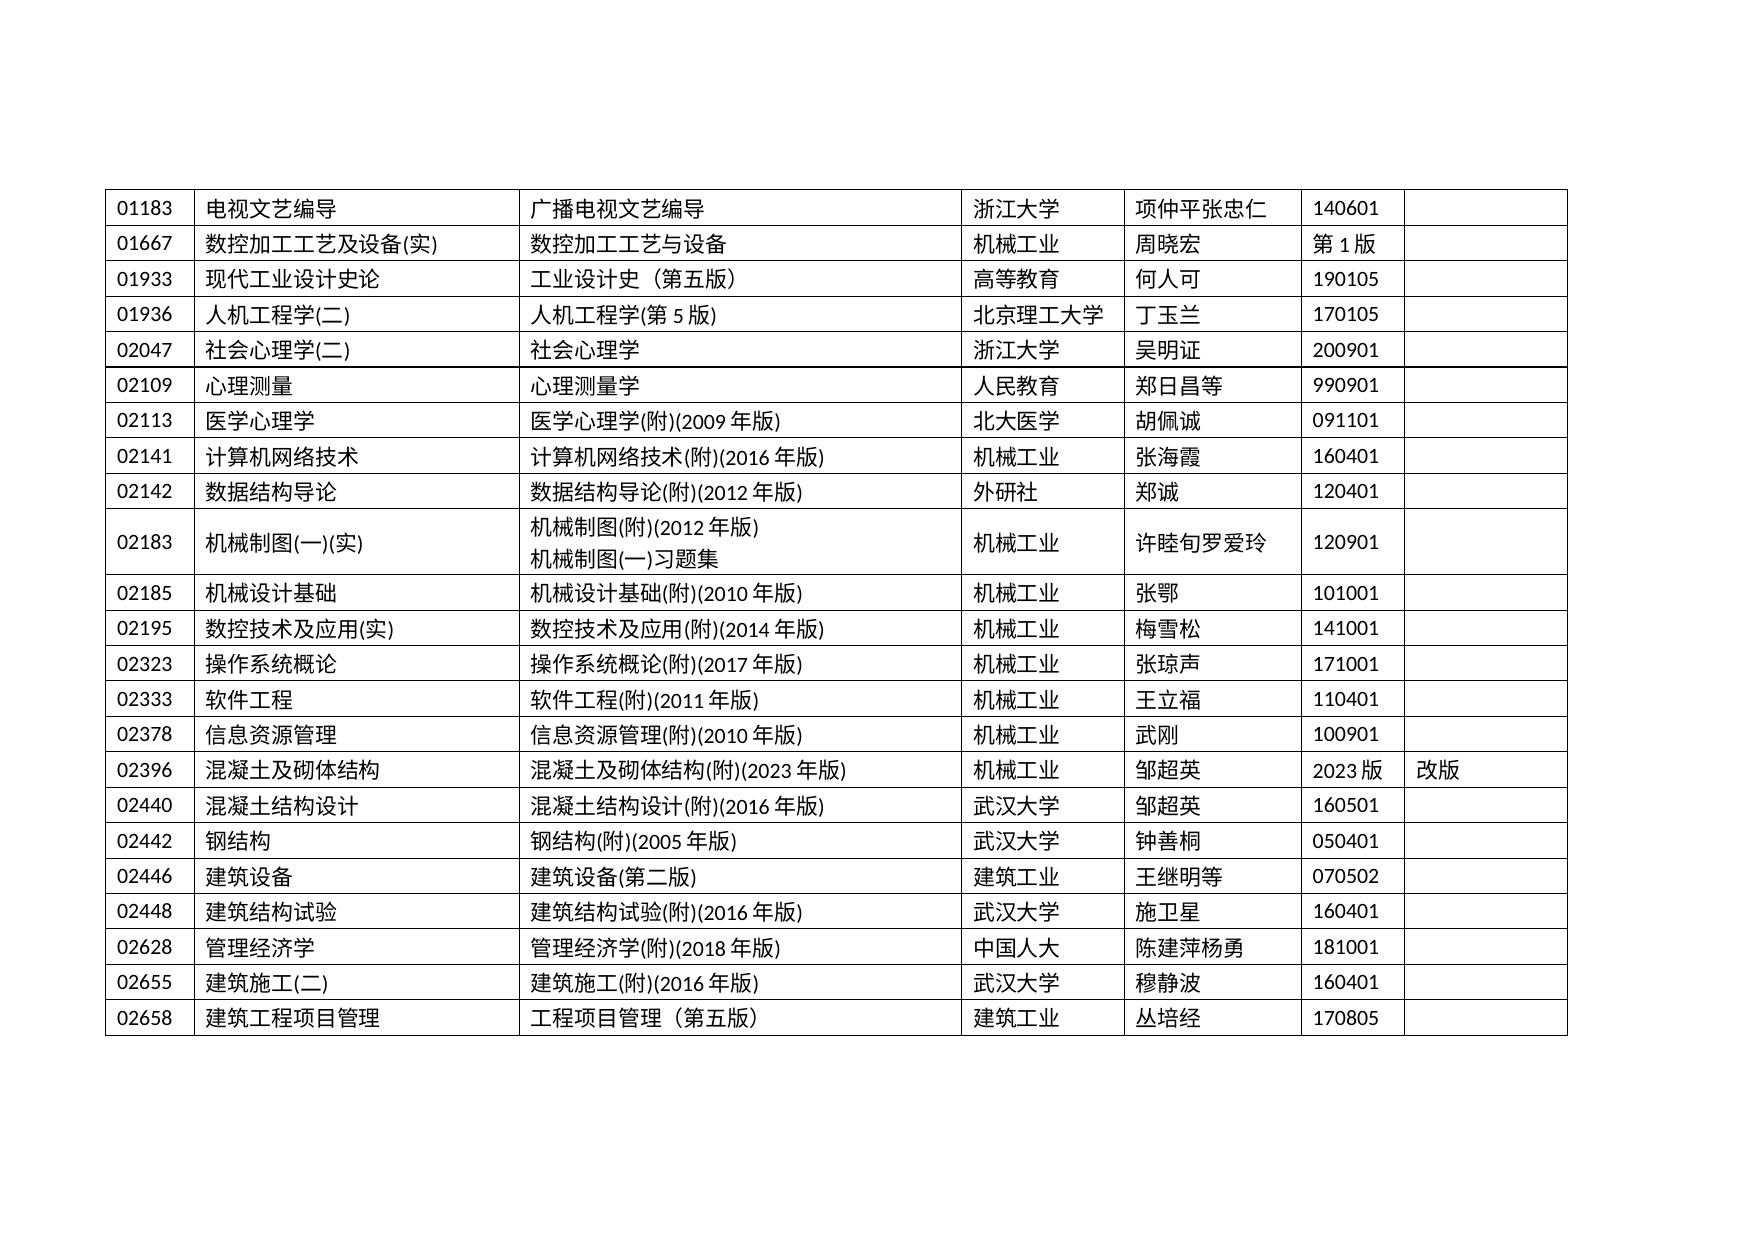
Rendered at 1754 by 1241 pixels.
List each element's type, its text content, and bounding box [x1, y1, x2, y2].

table_cell 02658 [106, 1000, 194, 1034]
table_cell 建筑结构试验 [195, 894, 519, 928]
table_cell 建筑工程项目管理 [195, 1000, 519, 1034]
table_cell 建筑结构试验(附)(2016年版) [520, 894, 961, 928]
table_cell 050401 [1302, 823, 1404, 857]
table_cell 混凝土结构设计(附)(2016年版) [520, 788, 961, 822]
table_cell 邹超英 [1125, 788, 1301, 822]
table_cell 091101 [1302, 403, 1404, 437]
table_cell 施卫星 [1125, 894, 1301, 928]
table_cell 邹超英 [1125, 752, 1301, 787]
table_cell 电视文艺编导 [195, 190, 519, 225]
table_cell 郑日昌等 [1125, 368, 1301, 402]
table_cell 建筑设备(第二版) [520, 859, 961, 893]
table_cell 丁玉兰 [1125, 297, 1301, 331]
table_cell 02109 [106, 368, 194, 402]
table_cell 项仲平张忠仁 [1125, 190, 1301, 225]
table_cell 操作系统概论(附)(2017年版) [520, 646, 961, 680]
table_cell 人民教育 [962, 368, 1124, 402]
table_cell 北大医学 [962, 403, 1124, 437]
table_cell 何人可 [1125, 261, 1301, 296]
table_cell 建筑工业 [962, 859, 1124, 893]
table_cell 160501 [1302, 788, 1404, 822]
table_cell [1405, 965, 1567, 999]
table_cell [1405, 438, 1567, 473]
table_cell [1405, 575, 1567, 609]
table_cell 现代工业设计史论 [195, 261, 519, 296]
table_cell 200901 [1302, 332, 1404, 366]
table_cell [1405, 226, 1567, 260]
table_cell 管理经济学 [195, 929, 519, 964]
table_cell 张琼声 [1125, 646, 1301, 680]
table_cell 02185 [106, 575, 194, 609]
table_cell 181001 [1302, 929, 1404, 964]
table_cell 梅雪松 [1125, 611, 1301, 645]
table_cell [1405, 1000, 1567, 1034]
table_cell 2023版 [1302, 752, 1404, 787]
table_cell 王继明等 [1125, 859, 1301, 893]
table_cell 01183 [106, 190, 194, 225]
table_cell 信息资源管理 [195, 717, 519, 751]
table_cell 机械设计基础(附)(2010年版) [520, 575, 961, 609]
table_cell [1405, 368, 1567, 402]
table_cell 软件工程 [195, 681, 519, 716]
table_cell 心理测量 [195, 368, 519, 402]
table_cell 建筑工业 [962, 1000, 1124, 1034]
table_cell 武汉大学 [962, 894, 1124, 928]
table_cell 计算机网络技术 [195, 438, 519, 473]
table_cell 机械工业 [962, 509, 1124, 574]
table_cell 机械工业 [962, 681, 1124, 716]
table_cell 操作系统概论 [195, 646, 519, 680]
table_cell 建筑施工(二) [195, 965, 519, 999]
table_cell 190105 [1302, 261, 1404, 296]
table_cell 武刚 [1125, 717, 1301, 751]
table_cell 01936 [106, 297, 194, 331]
table_cell 02141 [106, 438, 194, 473]
table_cell 02396 [106, 752, 194, 787]
table_cell 160401 [1302, 438, 1404, 473]
table_cell 钢结构 [195, 823, 519, 857]
table_cell 人机工程学(第5版) [520, 297, 961, 331]
table_cell 170805 [1302, 1000, 1404, 1034]
table_cell 人机工程学(二) [195, 297, 519, 331]
table_cell [1405, 297, 1567, 331]
table_cell 101001 [1302, 575, 1404, 609]
table_cell 数控加工工艺及设备(实) [195, 226, 519, 260]
table_cell 张鄂 [1125, 575, 1301, 609]
table_cell 02442 [106, 823, 194, 857]
table_cell 浙江大学 [962, 332, 1124, 366]
table_cell 990901 [1302, 368, 1404, 402]
table_cell [1405, 611, 1567, 645]
table_cell 浙江大学 [962, 190, 1124, 225]
table_cell 广播电视文艺编导 [520, 190, 961, 225]
table_cell 医学心理学(附)(2009年版) [520, 403, 961, 437]
table_cell [1405, 823, 1567, 857]
table_cell [1405, 332, 1567, 366]
table_cell 141001 [1302, 611, 1404, 645]
table_cell 机械工业 [962, 717, 1124, 751]
table_cell 医学心理学 [195, 403, 519, 437]
table_cell 机械工业 [962, 646, 1124, 680]
table_cell 管理经济学(附)(2018年版) [520, 929, 961, 964]
table_cell 穆静波 [1125, 965, 1301, 999]
table_cell 钟善桐 [1125, 823, 1301, 857]
table_cell 02333 [106, 681, 194, 716]
table_cell 01667 [106, 226, 194, 260]
table_cell [1405, 717, 1567, 751]
table_cell 建筑设备 [195, 859, 519, 893]
table_cell [1405, 859, 1567, 893]
table_cell 070502 [1302, 859, 1404, 893]
table_cell 160401 [1302, 965, 1404, 999]
table_cell 工业设计史（第五版） [520, 261, 961, 296]
table_cell 02628 [106, 929, 194, 964]
table_cell 高等教育 [962, 261, 1124, 296]
table_cell 02448 [106, 894, 194, 928]
table_cell 数控技术及应用(实) [195, 611, 519, 645]
table_cell 160401 [1302, 894, 1404, 928]
table_cell 机械工业 [962, 226, 1124, 260]
table_cell 社会心理学(二) [195, 332, 519, 366]
table_cell 中国人大 [962, 929, 1124, 964]
table_cell 社会心理学 [520, 332, 961, 366]
table_cell 140601 [1302, 190, 1404, 225]
table_cell 机械工业 [962, 752, 1124, 787]
table_cell 北京理工大学 [962, 297, 1124, 331]
table_cell 软件工程(附)(2011年版) [520, 681, 961, 716]
table_cell 陈建萍杨勇 [1125, 929, 1301, 964]
table_cell 02183 [106, 509, 194, 574]
table_cell [1405, 190, 1567, 225]
table_cell [1405, 929, 1567, 964]
table_cell [1405, 788, 1567, 822]
table_cell 混凝土及砌体结构 [195, 752, 519, 787]
table_cell 信息资源管理(附)(2010年版) [520, 717, 961, 751]
table_cell 171001 [1302, 646, 1404, 680]
table_cell 计算机网络技术(附)(2016年版) [520, 438, 961, 473]
table_cell 混凝土及砌体结构(附)(2023年版) [520, 752, 961, 787]
table_cell 改版 [1405, 752, 1567, 787]
table_cell 外研社 [962, 474, 1124, 508]
table_cell 周晓宏 [1125, 226, 1301, 260]
table_cell 机械工业 [962, 611, 1124, 645]
table_cell 心理测量学 [520, 368, 961, 402]
table_cell 数控加工工艺与设备 [520, 226, 961, 260]
table_cell 张海霞 [1125, 438, 1301, 473]
table_cell 110401 [1302, 681, 1404, 716]
table_cell 钢结构(附)(2005年版) [520, 823, 961, 857]
table_cell 02446 [106, 859, 194, 893]
table_cell 02047 [106, 332, 194, 366]
table_cell 武汉大学 [962, 965, 1124, 999]
table_cell 02440 [106, 788, 194, 822]
table_cell 郑诚 [1125, 474, 1301, 508]
table_cell 混凝土结构设计 [195, 788, 519, 822]
table_cell 02655 [106, 965, 194, 999]
table_cell 第1版 [1302, 226, 1404, 260]
table_cell 武汉大学 [962, 788, 1124, 822]
table_cell 工程项目管理（第五版） [520, 1000, 961, 1034]
table_cell 机械设计基础 [195, 575, 519, 609]
table_cell 胡佩诚 [1125, 403, 1301, 437]
table_cell 数控技术及应用(附)(2014年版) [520, 611, 961, 645]
table_cell 02142 [106, 474, 194, 508]
table_cell 02378 [106, 717, 194, 751]
table_cell 100901 [1302, 717, 1404, 751]
table_cell 丛培经 [1125, 1000, 1301, 1034]
table_cell 建筑施工(附)(2016年版) [520, 965, 961, 999]
table_cell [1405, 261, 1567, 296]
table_cell 数据结构导论(附)(2012年版) [520, 474, 961, 508]
table_cell [1405, 681, 1567, 716]
table_cell [1405, 509, 1567, 574]
table_cell 02195 [106, 611, 194, 645]
table_cell [1405, 403, 1567, 437]
table_cell 02323 [106, 646, 194, 680]
table_cell 120901 [1302, 509, 1404, 574]
table_cell 许睦旬罗爱玲 [1125, 509, 1301, 574]
table_cell [1405, 474, 1567, 508]
table_cell 机械工业 [962, 575, 1124, 609]
table_cell 吴明证 [1125, 332, 1301, 366]
table_cell 02113 [106, 403, 194, 437]
table_cell 机械制图(一)(实) [195, 509, 519, 574]
table_cell 数据结构导论 [195, 474, 519, 508]
table_cell 武汉大学 [962, 823, 1124, 857]
table_cell 王立福 [1125, 681, 1301, 716]
table_cell 120401 [1302, 474, 1404, 508]
table_cell [1405, 894, 1567, 928]
table_cell 01933 [106, 261, 194, 296]
table_cell [1405, 646, 1567, 680]
table_cell 170105 [1302, 297, 1404, 331]
table_cell 机械工业 [962, 438, 1124, 473]
table_cell 机械制图(附)(2012年版) 机械制图(一)习题集 [520, 509, 961, 574]
